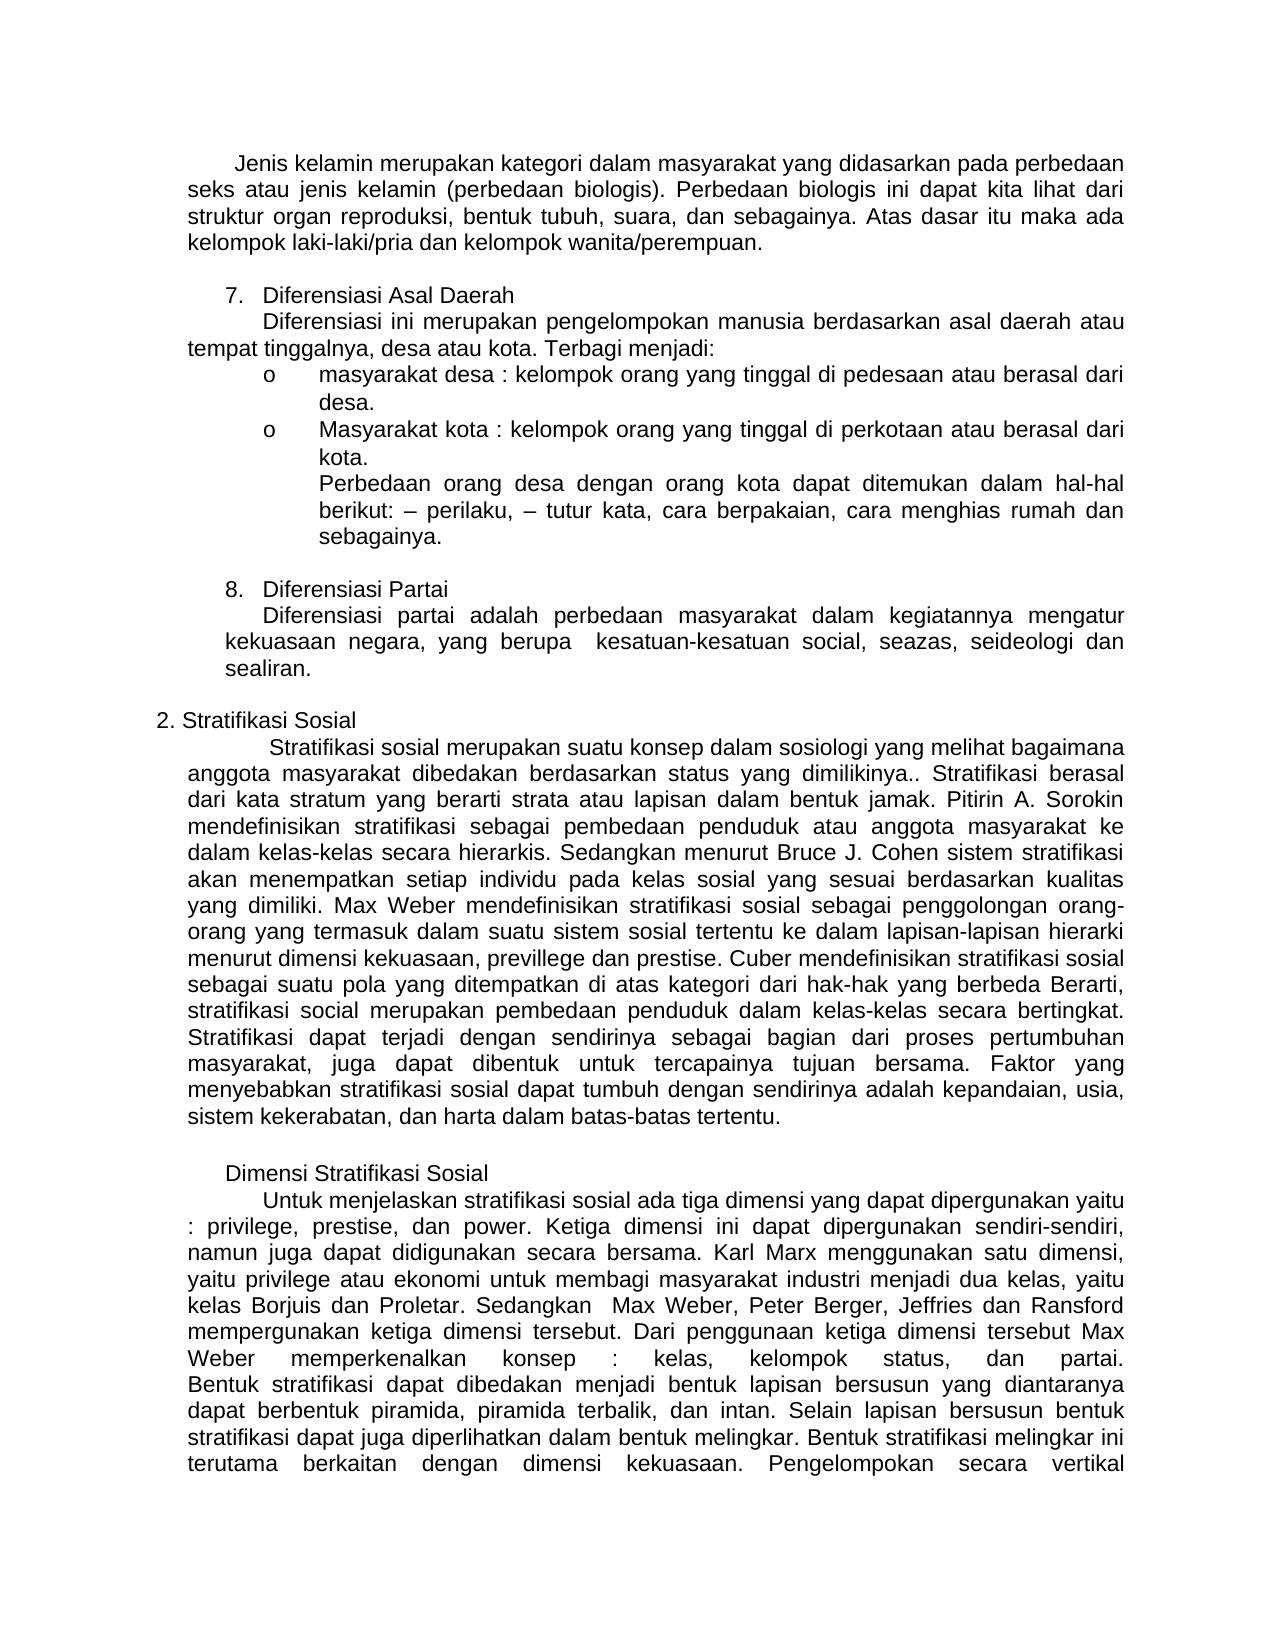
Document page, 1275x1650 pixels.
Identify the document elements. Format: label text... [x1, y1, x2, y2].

list Diferensiasi Partai [225, 576, 1125, 602]
text Jenis kelamin merupakan kategori dalam masyarakat yang didasarkan pada perbedaan seks atau jenis kelamin (perbedaan biologis). Perbedaan biologis ini dapat kita lihat dari struktur organ reproduksi, bentuk tubuh, suara, dan sebagainya. Atas dasar itu maka ada kelompok laki-laki/pria dan kelompok wanita/perempuan. [187, 150, 1125, 255]
text 2. Stratifikasi Sosial [150, 707, 1125, 734]
list Diferensiasi Asal Daerah [225, 282, 1125, 308]
list Masyarakat kota : kelompok orang yang tinggal di perkotaan atau berasal dari kota. Perbedaan orang desa dengan orang kota dapat ditemukan dalam hal-hal berikut: – perilaku, – tutur kata, cara berpakaian, cara menghias rumah dan sebagainya. [262, 416, 1125, 549]
list masyarakat desa : kelompok orang yang tinggal di pedesaan atau berasal dari desa. [262, 361, 1125, 416]
text Dimensi Stratifikasi Sosial [187, 1129, 1125, 1187]
text Stratifikasi sosial merupakan suatu konsep dalam sosiologi yang melihat bagaimana anggota masyarakat dibedakan berdasarkan status yang dimilikinya.. Stratifikasi berasal dari kata stratum yang berarti strata atau lapisan dalam bentuk jamak. Pitirin A. Sorokin mendefinisikan stratifikasi sebagai pembedaan penduduk atau anggota masyarakat ke dalam kelas-kelas secara hierarkis. Sedangkan menurut Bruce J. Cohen sistem stratifikasi akan menempatkan setiap individu pada kelas sosial yang sesuai berdasarkan kualitas yang dimiliki. Max Weber mendefinisikan stratifikasi sosial sebagai penggolongan orang-orang yang termasuk dalam suatu sistem sosial tertentu ke dalam lapisan-lapisan hierarki menurut dimensi kekuasaan, previllege dan prestise. Cuber mendefinisikan stratifikasi sosial sebagai suatu pola yang ditempatkan di atas kategori dari hak-hak yang berbeda Berarti, stratifikasi social merupakan pembedaan penduduk dalam kelas-kelas secara bertingkat. Stratifikasi dapat terjadi dengan sendirinya sebagai bagian dari proses pertumbuhan masyarakat, juga dapat dibentuk untuk tercapainya tujuan bersama. Faktor yang menyebabkan stratifikasi sosial dapat tumbuh dengan sendirinya adalah kepandaian, usia, sistem kekerabatan, dan harta dalam batas-batas tertentu. [187, 734, 1125, 1129]
text Diferensiasi partai adalah perbedaan masyarakat dalam kegiatannya mengatur kekuasaan negara, yang berupa kesatuan-kesatuan social, seazas, seideologi dan sealiran. [225, 602, 1125, 681]
text Diferensiasi ini merupakan pengelompokan manusia berdasarkan asal daerah atau tempat tinggalnya, desa atau kota. Terbagi menjadi: [187, 308, 1125, 361]
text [187, 1187, 1125, 1476]
